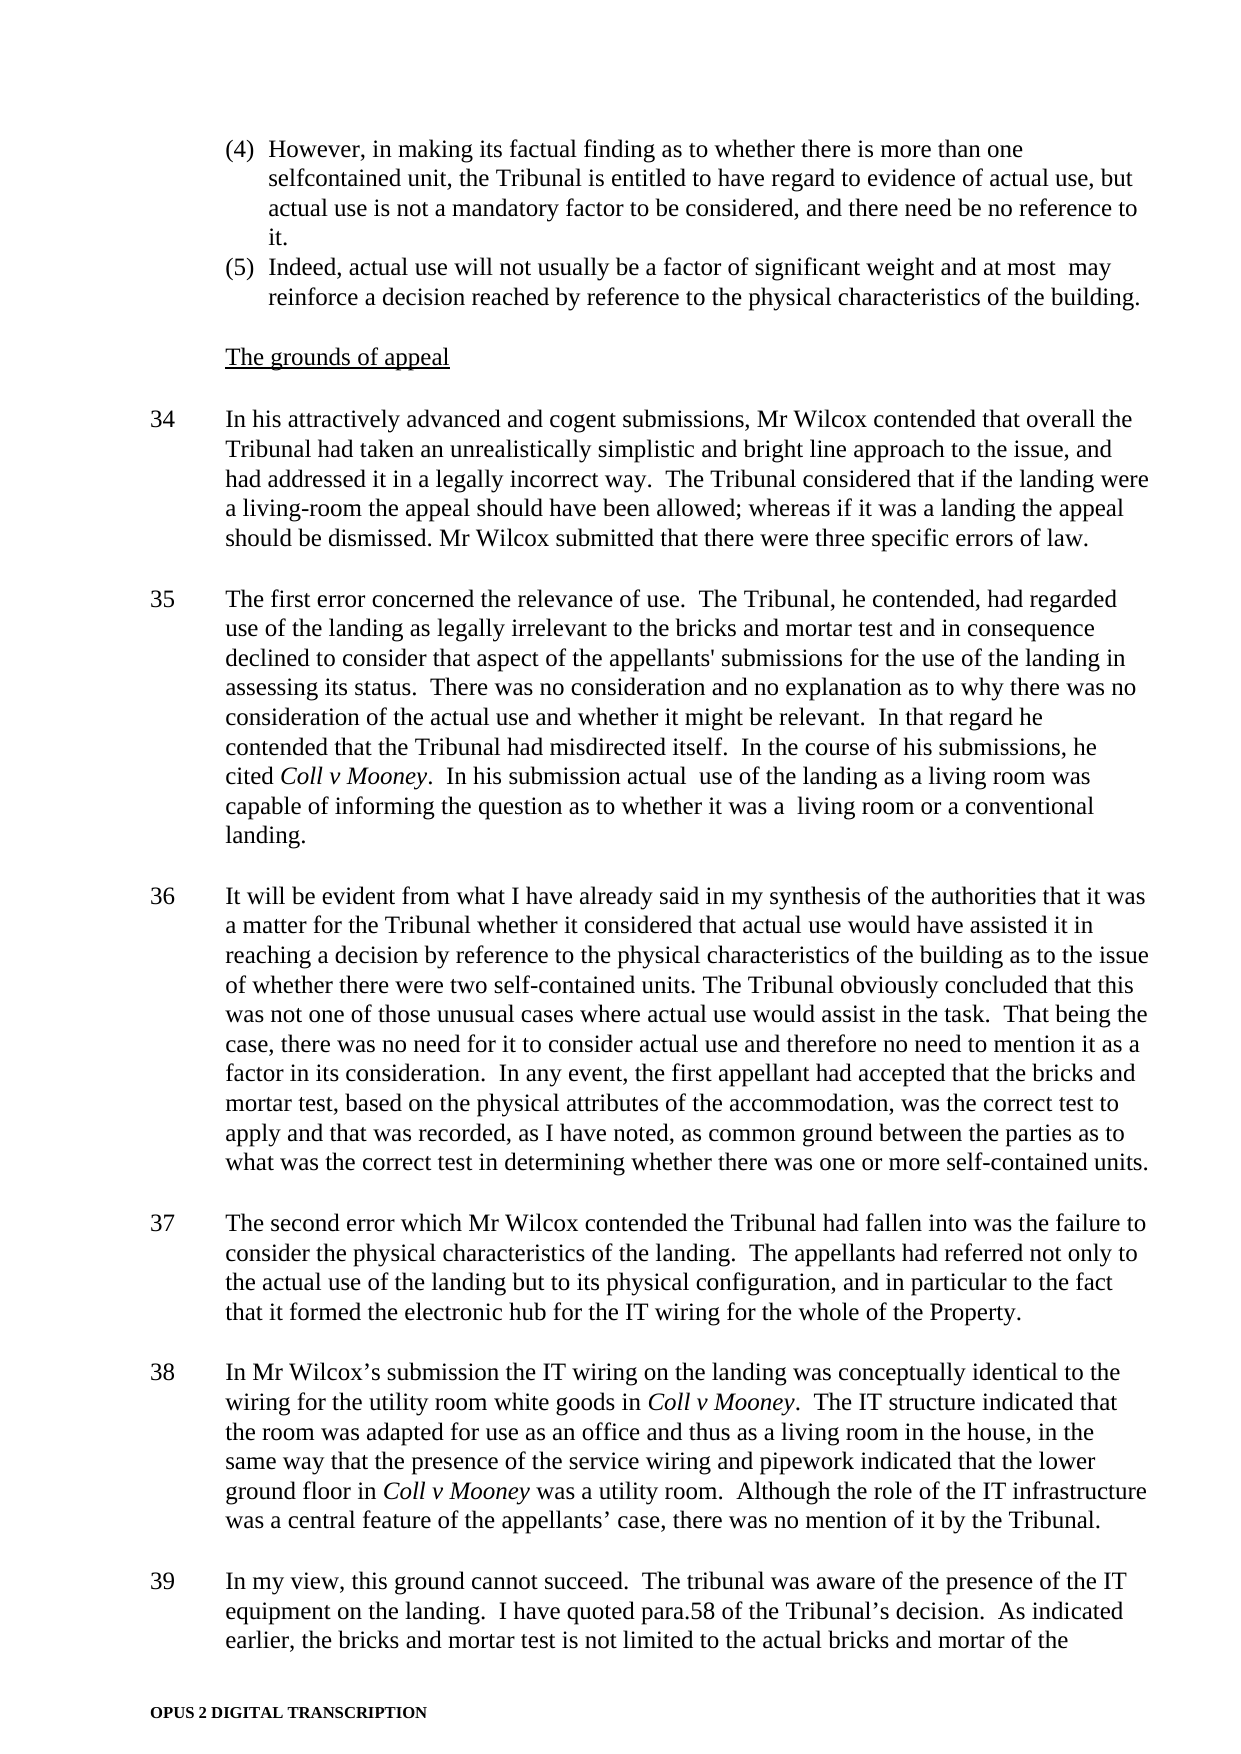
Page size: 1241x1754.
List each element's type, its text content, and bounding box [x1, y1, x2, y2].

list The first error concerned the relevance of use. The Tribunal, he contended, had regarded use of the landing as legally irrelevant to the bricks and mortar test and in consequence declined to consider that aspect of the appellants' submissions for the use of the landing in assessing its status. There was no consideration and no explanation as to why there was no consideration of the actual use and whether it might be relevant. In that regard he contended that the Tribunal had misdirected itself. In the course of his submissions, he cited Coll v Mooney. In his submission actual use of the landing as a living room was capable of informing the question as to whether it was a living room or a conventional landing. [150, 584, 1151, 849]
list Indeed, actual use will not usually be a factor of significant weight and at most may reinforce a decision reached by reference to the physical characteristics of the building. [225, 252, 1151, 311]
text The grounds of appeal [225, 342, 725, 371]
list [150, 1566, 1151, 1654]
list In his attractively advanced and cogent submissions, Mr Wilcox contended that overall the Tribunal had taken an unrealistically simplistic and bright line approach to the issue, and had addressed it in a legally incorrect way. The Tribunal considered that if the landing were a living-room the appeal should have been allowed; whereas if it was a landing the appeal should be dismissed. Mr Wilcox submitted that there were three specific errors of law. [150, 404, 1151, 552]
list The second error which Mr Wilcox contended the Tribunal had fallen into was the failure to consider the physical characteristics of the landing. The appellants had referred not only to the actual use of the landing but to its physical configuration, and in particular to the fact that it formed the electronic hub for the IT wiring for the whole of the Property. [150, 1208, 1151, 1326]
list In Mr Wilcox’s submission the IT wiring on the landing was conceptually identical to the wiring for the utility room white goods in Coll v Mooney. The IT structure indicated that the room was adapted for use as an office and thus as a living room in the house, in the same way that the presence of the service wiring and pipework indicated that the lower ground floor in Coll v Mooney was a utility room. Although the role of the IT infrastructure was a central feature of the appellants’ case, there was no mention of it by the Tribunal. [150, 1357, 1151, 1534]
list It will be evident from what I have already said in my synthesis of the authorities that it was a matter for the Tribunal whether it considered that actual use would have assisted it in reaching a decision by reference to the physical characteristics of the building as to the issue of whether there were two self-contained units. The Tribunal obviously concluded that this was not one of those unusual cases where actual use would assist in the task. That being the case, there was no need for it to consider actual use and therefore no need to mention it as a factor in its consideration. In any event, the first appellant had accepted that the bricks and mortar test, based on the physical attributes of the accommodation, was the correct test to apply and that was recorded, as I have noted, as common ground between the parties as to what was the correct test in determining whether there was one or more self-contained units. [150, 881, 1151, 1176]
list However, in making its factual finding as to whether there is more than one selfcontained unit, the Tribunal is entitled to have regard to evidence of actual use, but actual use is not a mandatory factor to be considered, and there need be no reference to it. [225, 134, 1151, 251]
